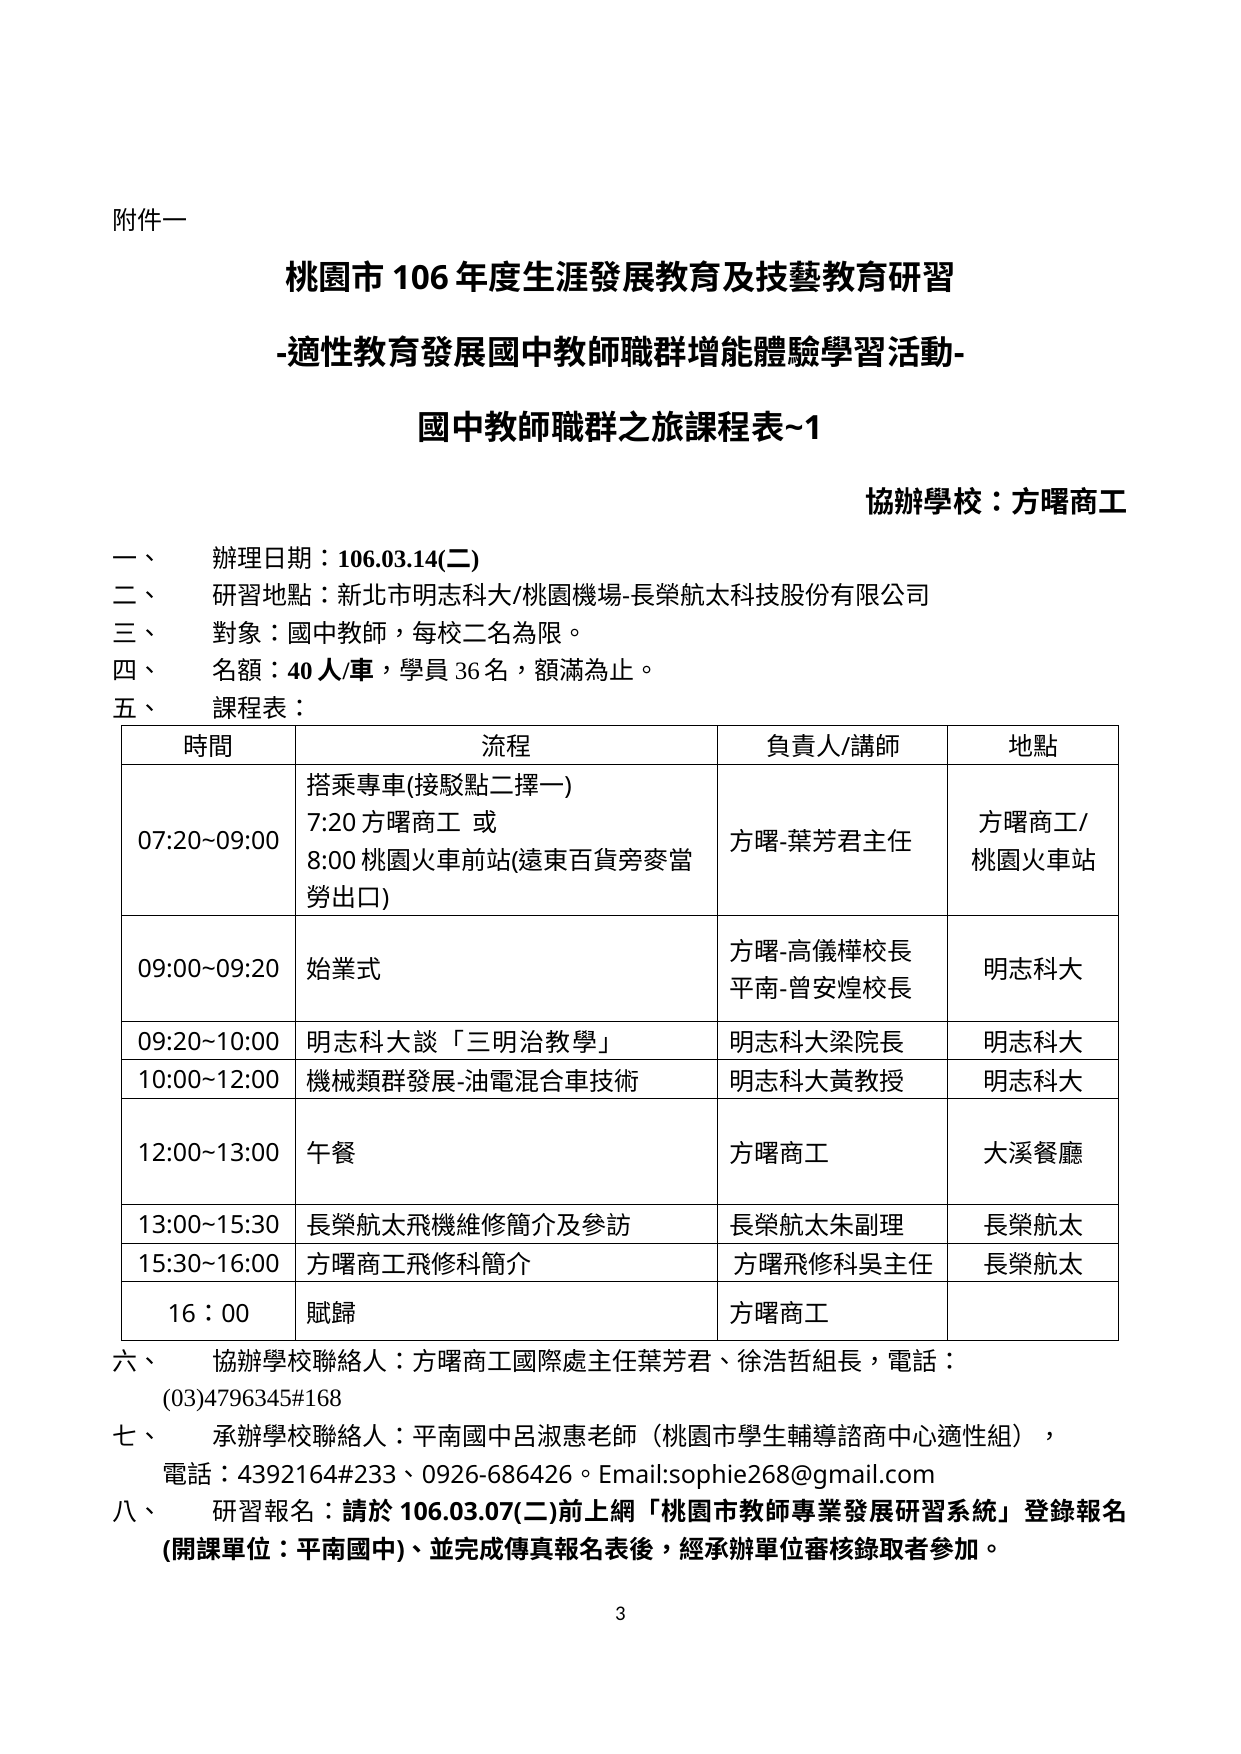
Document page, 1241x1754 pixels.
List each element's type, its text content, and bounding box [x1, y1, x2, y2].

list 對象：國中教師，每校二名為限。 [112, 612, 1128, 650]
table_header 流程 [296, 726, 717, 763]
table_cell 明志科大黃教授 [718, 1060, 947, 1098]
list 協辦學校聯絡人：方曙商工國際處主任葉芳君、徐浩哲組長，電話：(03)4796345#168 [112, 1341, 1128, 1416]
table_cell 09:00~09:20 [122, 916, 295, 1021]
table_cell 方曙商工飛修科簡介 [296, 1244, 717, 1281]
text 國中教師職群之旅課程表~1 [112, 387, 1128, 462]
table_cell 長榮航太 [948, 1205, 1118, 1243]
table_cell 長榮航太朱副理 [718, 1205, 947, 1243]
text 協辦學校：方曙商工 [112, 462, 1128, 537]
table_cell 明志科大談「三明治教學」 [296, 1022, 717, 1059]
list 課程表： [112, 687, 1128, 725]
table_cell 賦歸 [296, 1282, 717, 1340]
table_cell 搭乘專車(接駁點二擇一) 7:20方曙商工 或 8:00桃園火車前站(遠東百貨旁麥當勞出口) [296, 765, 717, 914]
table_cell 明志科大 [948, 1060, 1118, 1098]
table_cell 方曙商工 [718, 1099, 947, 1204]
table_cell 大溪餐廳 [948, 1099, 1118, 1204]
table_cell 方曙-高儀樺校長 平南-曾安煌校長 [718, 916, 947, 1021]
table_cell 15:30~16:00 [122, 1244, 295, 1281]
table_cell 始業式 [296, 916, 717, 1021]
list 名額：40人/車，學員36名，額滿為止。 [112, 650, 1128, 687]
table_cell 機械類群發展-油電混合車技術 [296, 1060, 717, 1098]
table_cell 午餐 [296, 1099, 717, 1204]
table_header 時間 [122, 726, 295, 763]
table_cell 13:00~15:30 [122, 1205, 295, 1243]
table_cell 10:00~12:00 [122, 1060, 295, 1098]
list 辦理日期：106.03.14(二) [112, 537, 1128, 575]
table_cell 07:20~09:00 [122, 765, 295, 914]
table_cell 12:00~13:00 [122, 1099, 295, 1204]
table_cell 明志科大梁院長 [718, 1022, 947, 1059]
table_cell 09:20~10:00 [122, 1022, 295, 1059]
table_cell 長榮航太飛機維修簡介及參訪 [296, 1205, 717, 1243]
table_cell [948, 1282, 1118, 1340]
table_header 負責人/講師 [718, 726, 947, 763]
table_header 地點 [948, 726, 1118, 763]
table_cell 方曙飛修科吳主任 [718, 1244, 947, 1281]
text 桃園市106年度生涯發展教育及技藝教育研習 -適性教育發展國中教師職群增能體驗學習活動- [112, 237, 1128, 387]
list 研習報名：請於106.03.07(二)前上網「桃園市教師專業發展研習系統」登錄報名(開課單位：平南國中)、並完成傳真報名表後，經承辦單位審核錄取者參加。 [112, 1491, 1128, 1566]
table_cell 明志科大 [948, 1022, 1118, 1059]
table_cell 明志科大 [948, 916, 1118, 1021]
table_cell 方曙商工/ 桃園火車站 [948, 765, 1118, 914]
table_cell 長榮航太 [948, 1244, 1118, 1281]
table_cell 方曙-葉芳君主任 [718, 765, 947, 914]
list 研習地點：新北市明志科大/桃園機場-長榮航太科技股份有限公司 [112, 575, 1128, 612]
table_cell 方曙商工 [718, 1282, 947, 1340]
list 承辦學校聯絡人：平南國中呂淑惠老師（桃園市學生輔導諮商中心適性組）， 電話：4392164#233、0926-686426。Email:sophie268@gmail.com [112, 1416, 1128, 1491]
table_cell 16：00 [122, 1282, 295, 1340]
text 附件一 [112, 200, 1128, 237]
